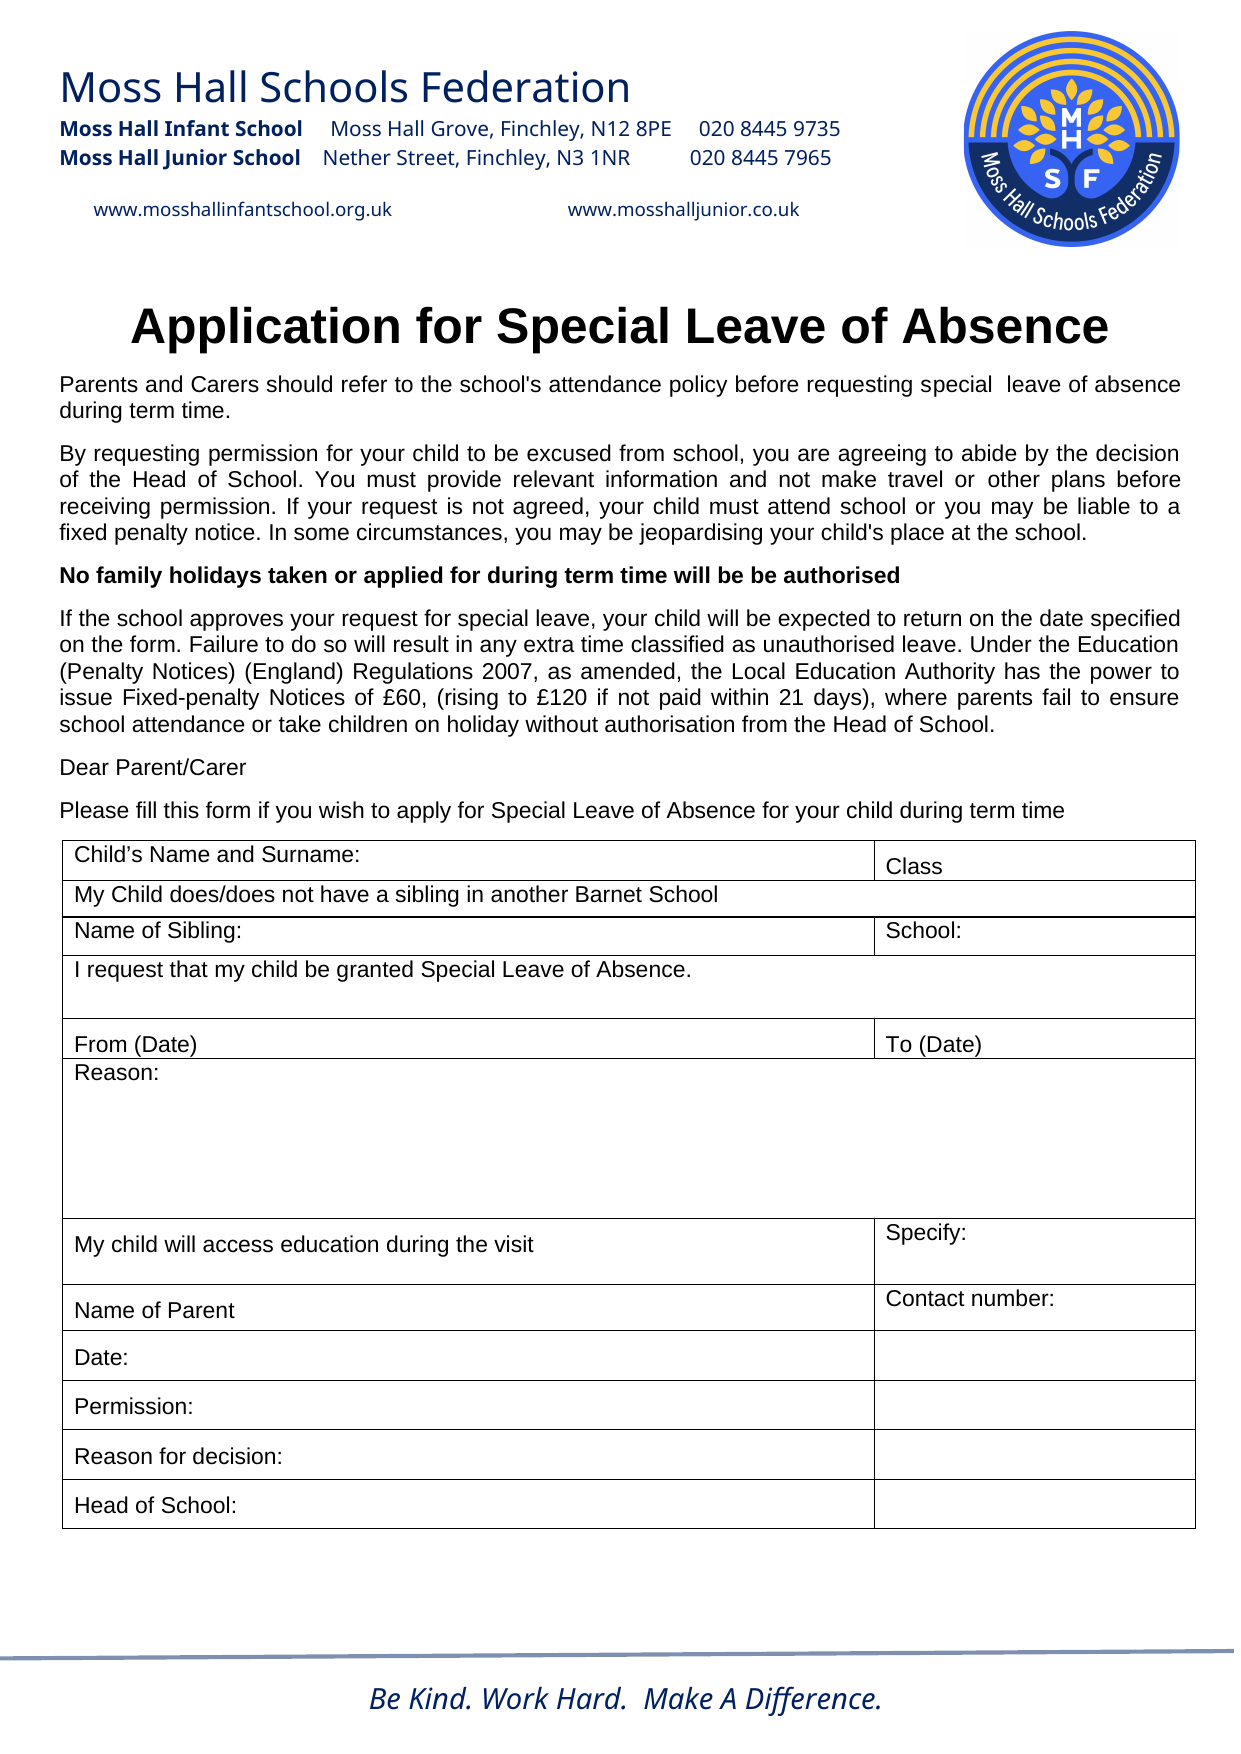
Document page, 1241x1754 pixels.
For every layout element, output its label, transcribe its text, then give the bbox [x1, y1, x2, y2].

table_cell Name of Sibling: [63, 918, 874, 954]
table_cell Date: [63, 1331, 874, 1380]
text By requesting permission for your child to be excused from school, you are agreeing to abide by the decision of the Head of School. You must provide relevant information and not make travel or other plans before receiving permission. If your request is not agreed, your child must attend school or you may be liable to a fixed penalty notice. In some circumstances, you may be jeopardising your child's place at the school. [59, 440, 1181, 545]
table_cell My child will access education during the visit [63, 1219, 874, 1284]
table_cell [875, 1331, 1195, 1380]
table_cell Contact number: [875, 1285, 1195, 1330]
table_cell [875, 1480, 1195, 1528]
table_cell From (Date) [63, 1019, 874, 1058]
table_cell [875, 1430, 1195, 1479]
text Please fill this form if you wish to apply for Special Leave of Absence for your child during term time [59, 797, 1181, 823]
text Application for Special Leave of Absence [59, 296, 1181, 354]
text If the school approves your request for special leave, your child will be expected to return on the date specified on the form. Failure to do so will result in any extra time classified as unauthorised leave. Under the Education (Penalty Notices) (England) Regulations 2007, as amended, the Local Education Authority has the power to issue Fixed-penalty Notices of £60, (rising to £120 if not paid within 21 days), where parents fail to ensure school attendance or take children on holiday without authorisation from the Head of School. [59, 605, 1181, 737]
table_cell Reason: [63, 1059, 1195, 1218]
table_cell Head of School: [63, 1480, 874, 1528]
picture [963, 31, 1180, 247]
table_cell I request that my child be granted Special Leave of Absence. [63, 956, 1195, 1018]
table_cell School: [875, 918, 1195, 954]
table_cell [875, 1381, 1195, 1429]
table_cell Specify: [875, 1219, 1195, 1284]
table_cell Reason for decision: [63, 1430, 874, 1479]
text Dear Parent/Carer [59, 753, 1181, 780]
table_cell My Child does/does not have a sibling in another Barnet School [63, 881, 1195, 916]
text Parents and Carers should refer to the school's attendance policy before requesting special leave of absence during term time. [59, 371, 1181, 423]
table_header Child’s Name and Surname: [63, 841, 874, 879]
table_cell To (Date) [875, 1019, 1195, 1058]
table_header Class [875, 841, 1195, 879]
text No family holidays taken or applied for during term time will be be authorised [59, 562, 1181, 588]
table_cell Permission: [63, 1381, 874, 1429]
table_cell Name of Parent [63, 1285, 874, 1330]
